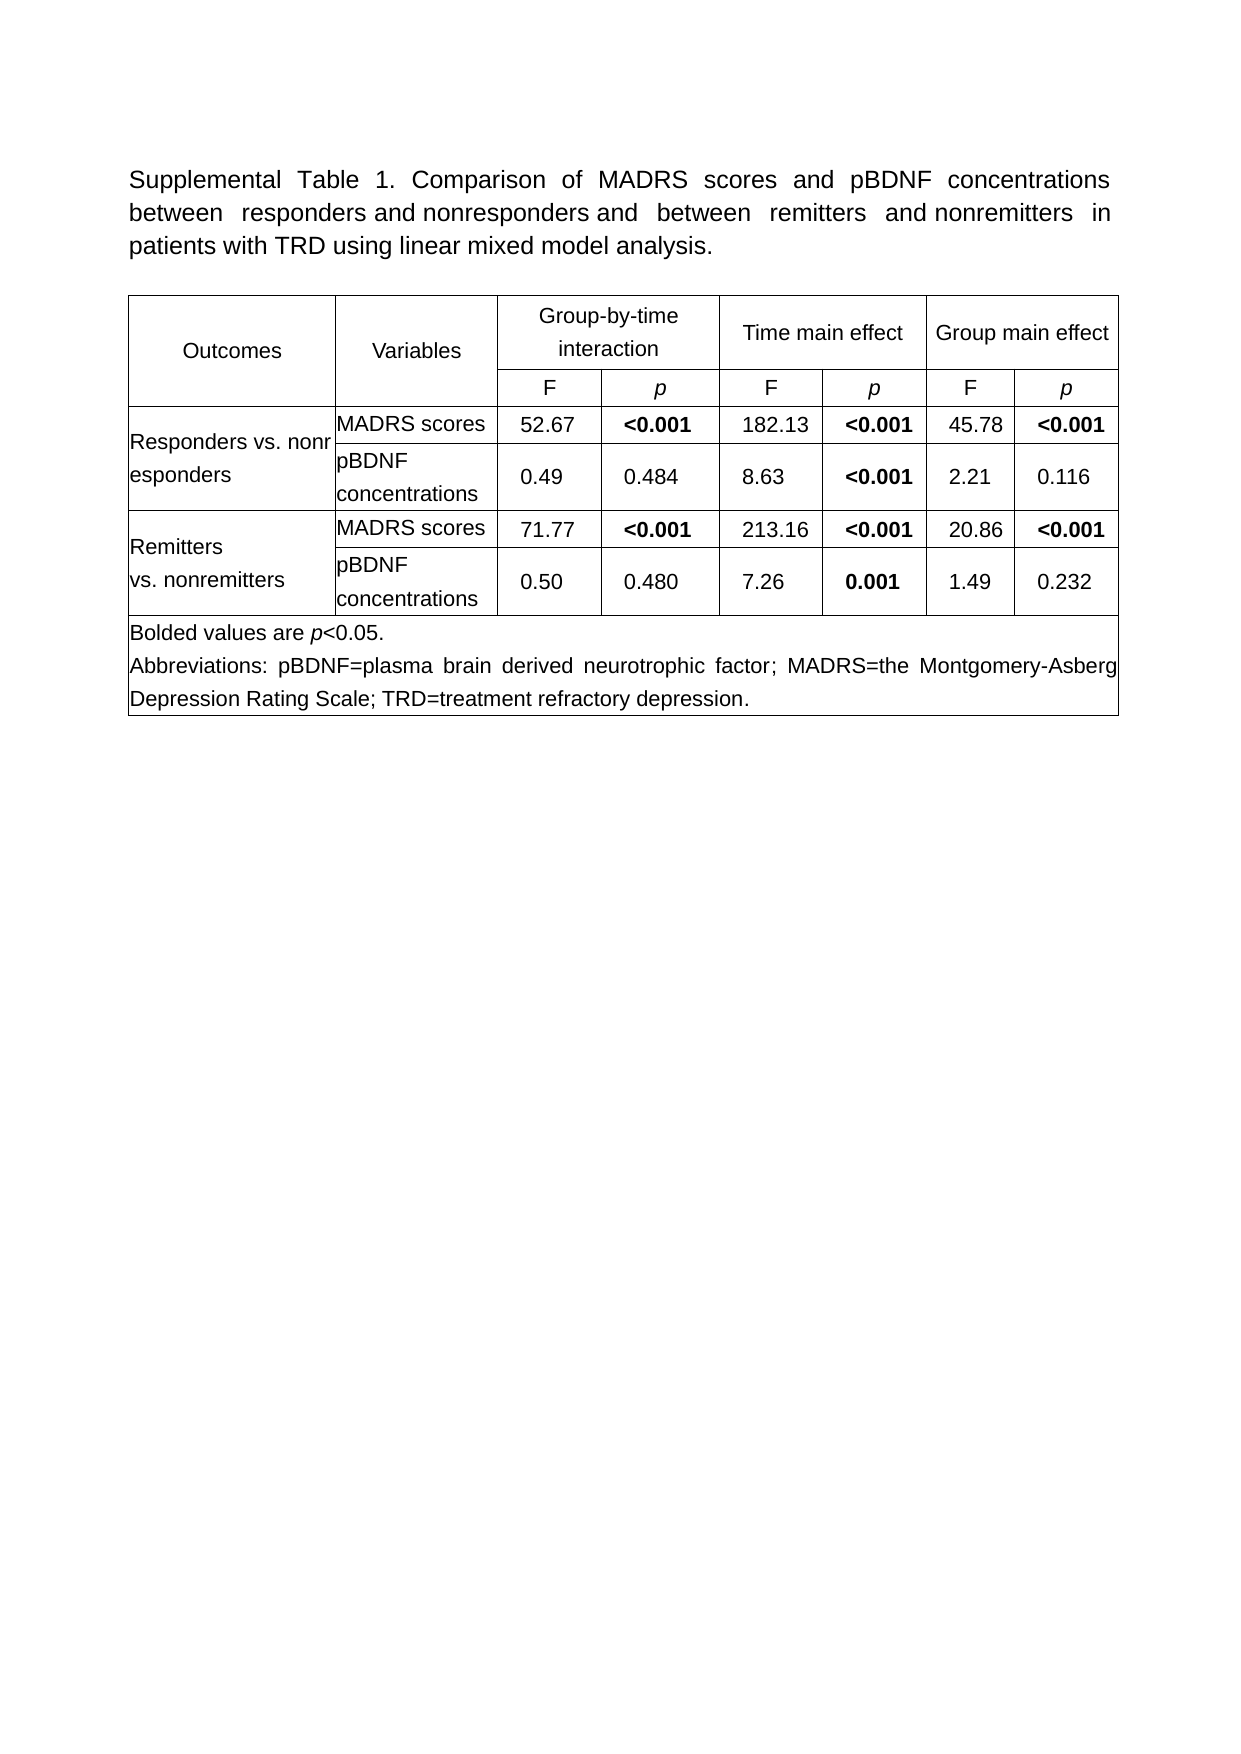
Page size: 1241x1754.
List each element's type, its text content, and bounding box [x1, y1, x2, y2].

table_cell 213.16 [720, 511, 822, 547]
table_cell <0.001 [1015, 407, 1118, 443]
table_cell Responders vs. nonresponders [129, 407, 335, 510]
table_cell <0.001 [823, 511, 926, 547]
table_cell F [720, 370, 822, 406]
table_cell p [602, 370, 719, 406]
table_header Time main effect [720, 296, 926, 368]
table_cell 0.001 [823, 548, 926, 615]
table_cell 0.484 [602, 444, 719, 510]
table_cell p [1015, 370, 1118, 406]
table_cell <0.001 [823, 407, 926, 443]
table_cell Remitters vs. nonremitters [129, 511, 335, 615]
table_cell pBDNF concentrations [336, 548, 497, 615]
table_cell 52.67 [498, 407, 601, 443]
table_cell MADRS scores [336, 407, 497, 443]
table_cell <0.001 [602, 407, 719, 443]
table_header Group main effect [927, 296, 1118, 368]
table_cell p [823, 370, 926, 406]
table_cell pBDNF concentrations [336, 444, 497, 510]
table_cell 182.13 [720, 407, 822, 443]
table_cell F [927, 370, 1014, 406]
table_cell 0.480 [602, 548, 719, 615]
table_cell <0.001 [1015, 511, 1118, 547]
table_cell <0.001 [823, 444, 926, 510]
table_cell 0.116 [1015, 444, 1118, 510]
table_cell 0.49 [498, 444, 601, 510]
table_cell F [498, 370, 601, 406]
table_header Outcomes [129, 296, 335, 406]
table_header Group-by-time interaction [498, 296, 719, 368]
table_cell 20.86 [927, 511, 1014, 547]
table_cell 71.77 [498, 511, 601, 547]
table_cell 0.232 [1015, 548, 1118, 615]
table_cell 1.49 [927, 548, 1014, 615]
table_cell 2.21 [927, 444, 1014, 510]
table_cell 7.26 [720, 548, 822, 615]
table_cell MADRS scores [336, 511, 497, 547]
table_cell Bolded values are p<0.05. Abbreviations: pBDNF=plasma brain derived neurotrophic factor; MADRS=the Montgomery-Asberg Depression Rating Scale; TRD=treatment refractory depression. [129, 616, 1118, 715]
table_cell <0.001 [602, 511, 719, 547]
table_cell 0.50 [498, 548, 601, 615]
table_header Variables [336, 296, 497, 406]
table_cell 45.78 [927, 407, 1014, 443]
table_cell 8.63 [720, 444, 822, 510]
text Supplemental Table 1. Comparison of MADRS scores and pBDNF concentrations between responders and nonresponders and between remitters and nonremitters in patients with TRD using linear mixed model analysis. [129, 162, 1111, 262]
